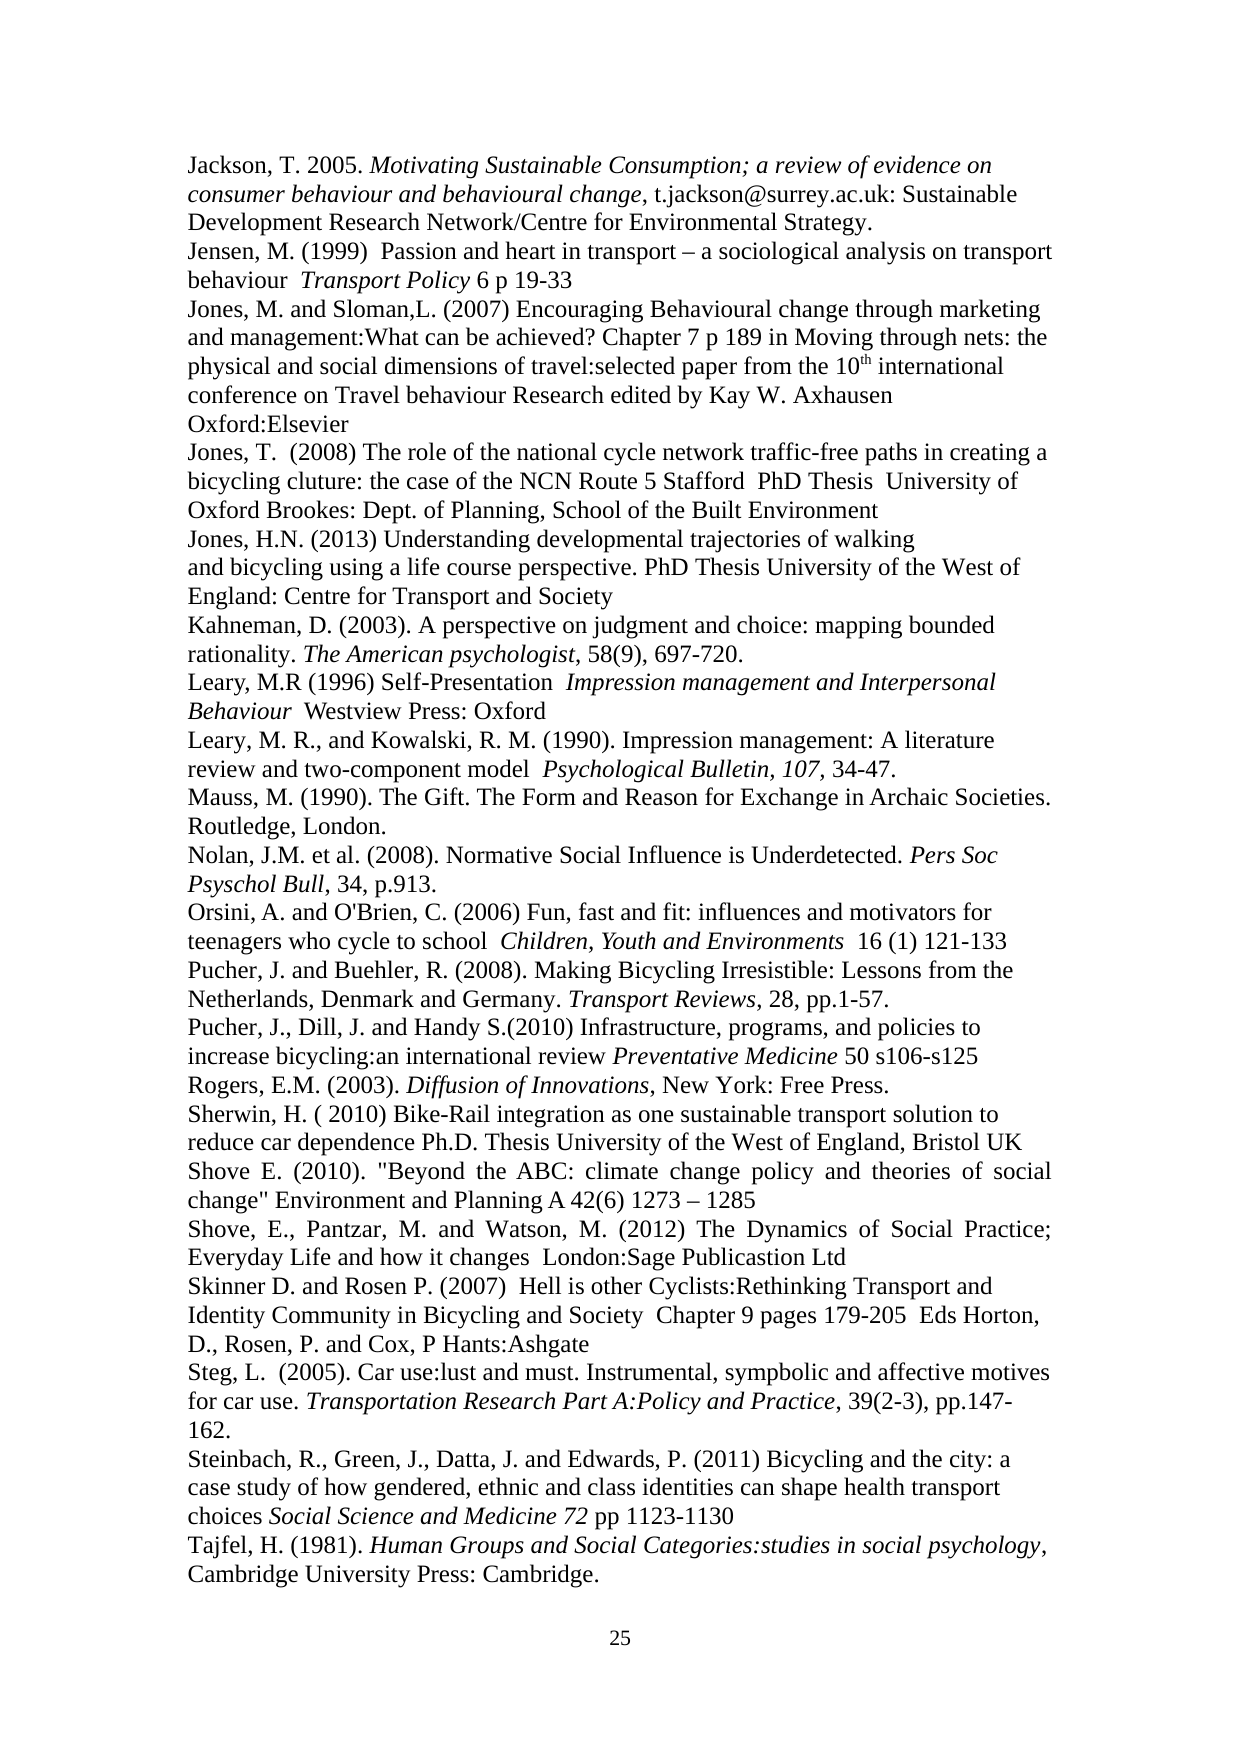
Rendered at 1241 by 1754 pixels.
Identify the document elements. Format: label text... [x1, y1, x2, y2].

text Leary, M. R., and Kowalski, R. M. (1990). Impression management: A literature review and two-component model Psychological Bulletin, 107, 34-47. [187, 725, 1053, 782]
text Kahneman, D. (2003). A perspective on judgment and choice: mapping bounded rationality. The American psychologist, 58(9), 697-720. [187, 610, 1053, 667]
text and bicycling using a life course perspective. PhD Thesis University of the West of England: Centre for Transport and Society [187, 552, 1053, 610]
text Shove, E., Pantzar, M. and Watson, M. (2012) The Dynamics of Social Practice; Everyday Life and how it changes London:Sage Publicastion Ltd [187, 1214, 1053, 1271]
text Pucher, J. and Buehler, R. (2008). Making Bicycling Irresistible: Lessons from the Netherlands, Denmark and Germany. Transport Reviews, 28, pp.1-57. [187, 955, 1053, 1012]
text Jones, M. and Sloman,L. (2007) Encouraging Behavioural change through marketing and management:What can be achieved? Chapter 7 p 189 in Moving through nets: the physical and social dimensions of travel:selected paper from the 10th international conference on Travel behaviour Research edited by Kay W. Axhausen Oxford:Elsevier [187, 294, 1053, 437]
text Orsini, A. and O'Brien, C. (2006) Fun, fast and fit: influences and motivators for teenagers who cycle to school Children, Youth and Environments 16 (1) 121-133 [187, 897, 1053, 955]
text Jones, H.N. (2013) Understanding developmental trajectories of walking [187, 524, 1053, 552]
text Steinbach, R., Green, J., Datta, J. and Edwards, P. (2011) Bicycling and the city: a case study of how gendered, ethnic and class identities can shape health transport choices Social Science and Medicine 72 pp 1123-1130 [187, 1444, 1053, 1530]
text Jackson, T. 2005. Motivating Sustainable Consumption; a review of evidence on consumer behaviour and behavioural change, t.jackson@surrey.ac.uk: Sustainable Development Research Network/Centre for Environmental Strategy. [187, 150, 1053, 236]
text Nolan, J.M. et al. (2008). Normative Social Influence is Underdetected. Pers Soc Psyschol Bull, 34, p.913. [187, 840, 1053, 897]
text Steg, L. (2005). Car use:lust and must. Instrumental, sympbolic and affective motives for car use. Transportation Research Part A:Policy and Practice, 39(2-3), pp.147-162. [187, 1357, 1053, 1444]
text Tajfel, H. (1981). Human Groups and Social Categories:studies in social psychology, Cambridge University Press: Cambridge. [187, 1530, 1053, 1587]
text Jensen, M. (1999) Passion and heart in transport – a sociological analysis on transport behaviour Transport Policy 6 p 19-33 [187, 236, 1053, 294]
text Rogers, E.M. (2003). Diffusion of Innovations, New York: Free Press. [187, 1070, 1053, 1099]
text Jones, T. (2008) The role of the national cycle network traffic-free paths in creating a bicycling cluture: the case of the NCN Route 5 Stafford PhD Thesis University of Oxford Brookes: Dept. of Planning, School of the Built Environment [187, 437, 1053, 524]
text Mauss, M. (1990). The Gift. The Form and Reason for Exchange in Archaic Societies. Routledge, London. [187, 782, 1053, 840]
text Pucher, J., Dill, J. and Handy S.(2010) Infrastructure, programs, and policies to increase bicycling:an international review Preventative Medicine 50 s106-s125 [187, 1012, 1053, 1070]
text Leary, M.R (1996) Self-Presentation Impression management and Interpersonal Behaviour Westview Press: Oxford [187, 667, 1053, 725]
text Skinner D. and Rosen P. (2007) Hell is other Cyclists:Rethinking Transport and Identity Community in Bicycling and Society Chapter 9 pages 179-205 Eds Horton, D., Rosen, P. and Cox, P Hants:Ashgate [187, 1271, 1053, 1357]
text Shove E. (2010). "Beyond the ABC: climate change policy and theories of social change" Environment and Planning A 42(6) 1273 – 1285 [187, 1156, 1053, 1214]
text Sherwin, H. ( 2010) Bike-Rail integration as one sustainable transport solution to reduce car dependence Ph.D. Thesis University of the West of England, Bristol UK [187, 1099, 1053, 1156]
